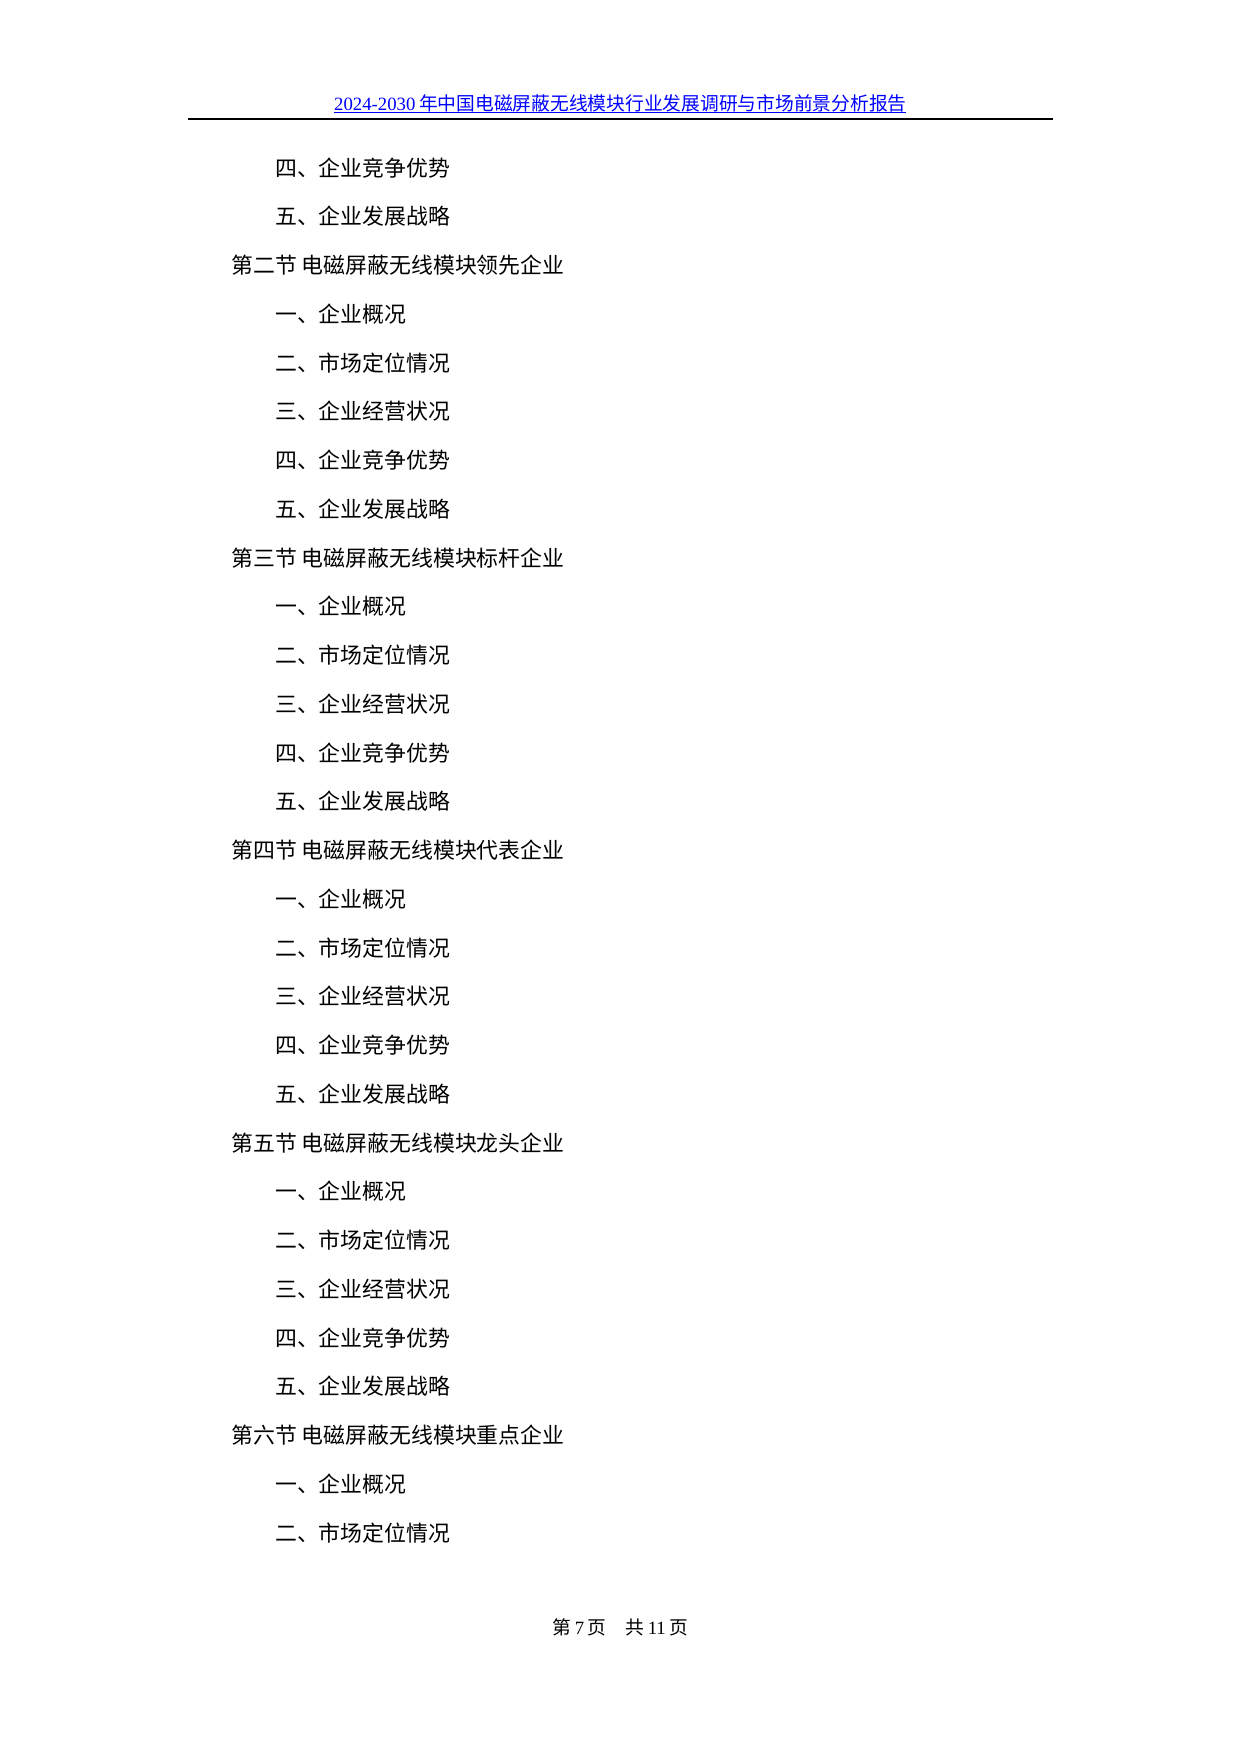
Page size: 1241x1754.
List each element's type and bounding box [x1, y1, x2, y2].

text [187, 150, 1053, 1548]
